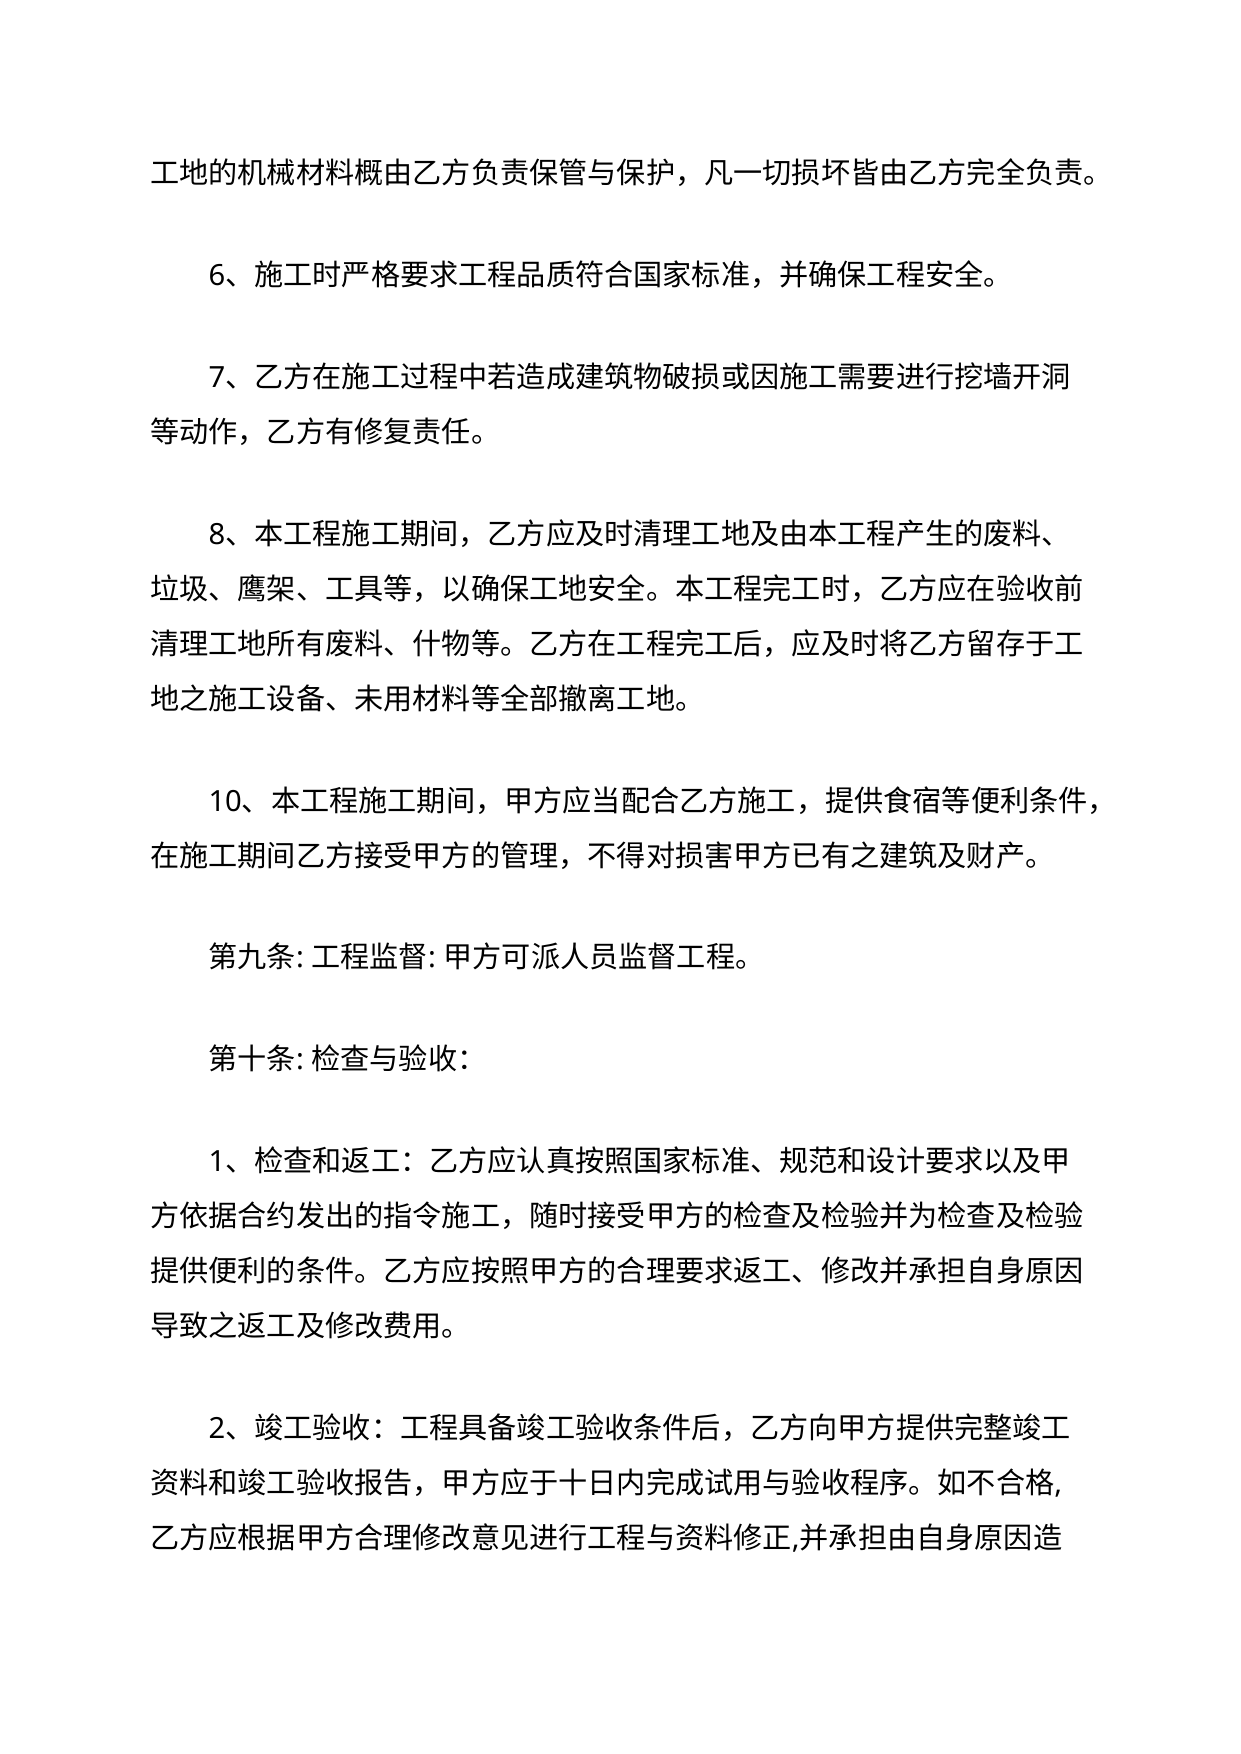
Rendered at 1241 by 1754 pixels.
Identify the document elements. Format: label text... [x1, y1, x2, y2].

text 1、检查和返工：乙方应认真按照国家标准、规范和设计要求以及甲方依据合约发出的指令施工，随时接受甲方的检查及检验并为检查及检验提供便利的条件。乙方应按照甲方的合理要求返工、修改并承担自身原因导致之返工及修改费用。 [150, 1138, 1090, 1345]
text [150, 1404, 1090, 1557]
text 6、施工时严格要求工程品质符合国家标准，并确保工程安全。 [150, 252, 1090, 294]
text 第十条: 检查与验收： [150, 1036, 1090, 1078]
text 8、本工程施工期间，乙方应及时清理工地及由本工程产生的废料、垃圾、鹰架、工具等，以确保工地安全。本工程完工时，乙方应在验收前清理工地所有废料、什物等。乙方在工程完工后，应及时将乙方留存于工地之施工设备、未用材料等全部撤离工地。 [150, 511, 1090, 718]
text 第九条: 工程监督: 甲方可派人员监督工程。 [150, 934, 1090, 976]
text 10、本工程施工期间，甲方应当配合乙方施工，提供食宿等便利条件，在施工期间乙方接受甲方的管理，不得对损害甲方已有之建筑及财产。 [150, 777, 1090, 874]
text 7、乙方在施工过程中若造成建筑物破损或因施工需要进行挖墙开洞等动作，乙方有修复责任。 [150, 354, 1090, 451]
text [150, 150, 1090, 192]
